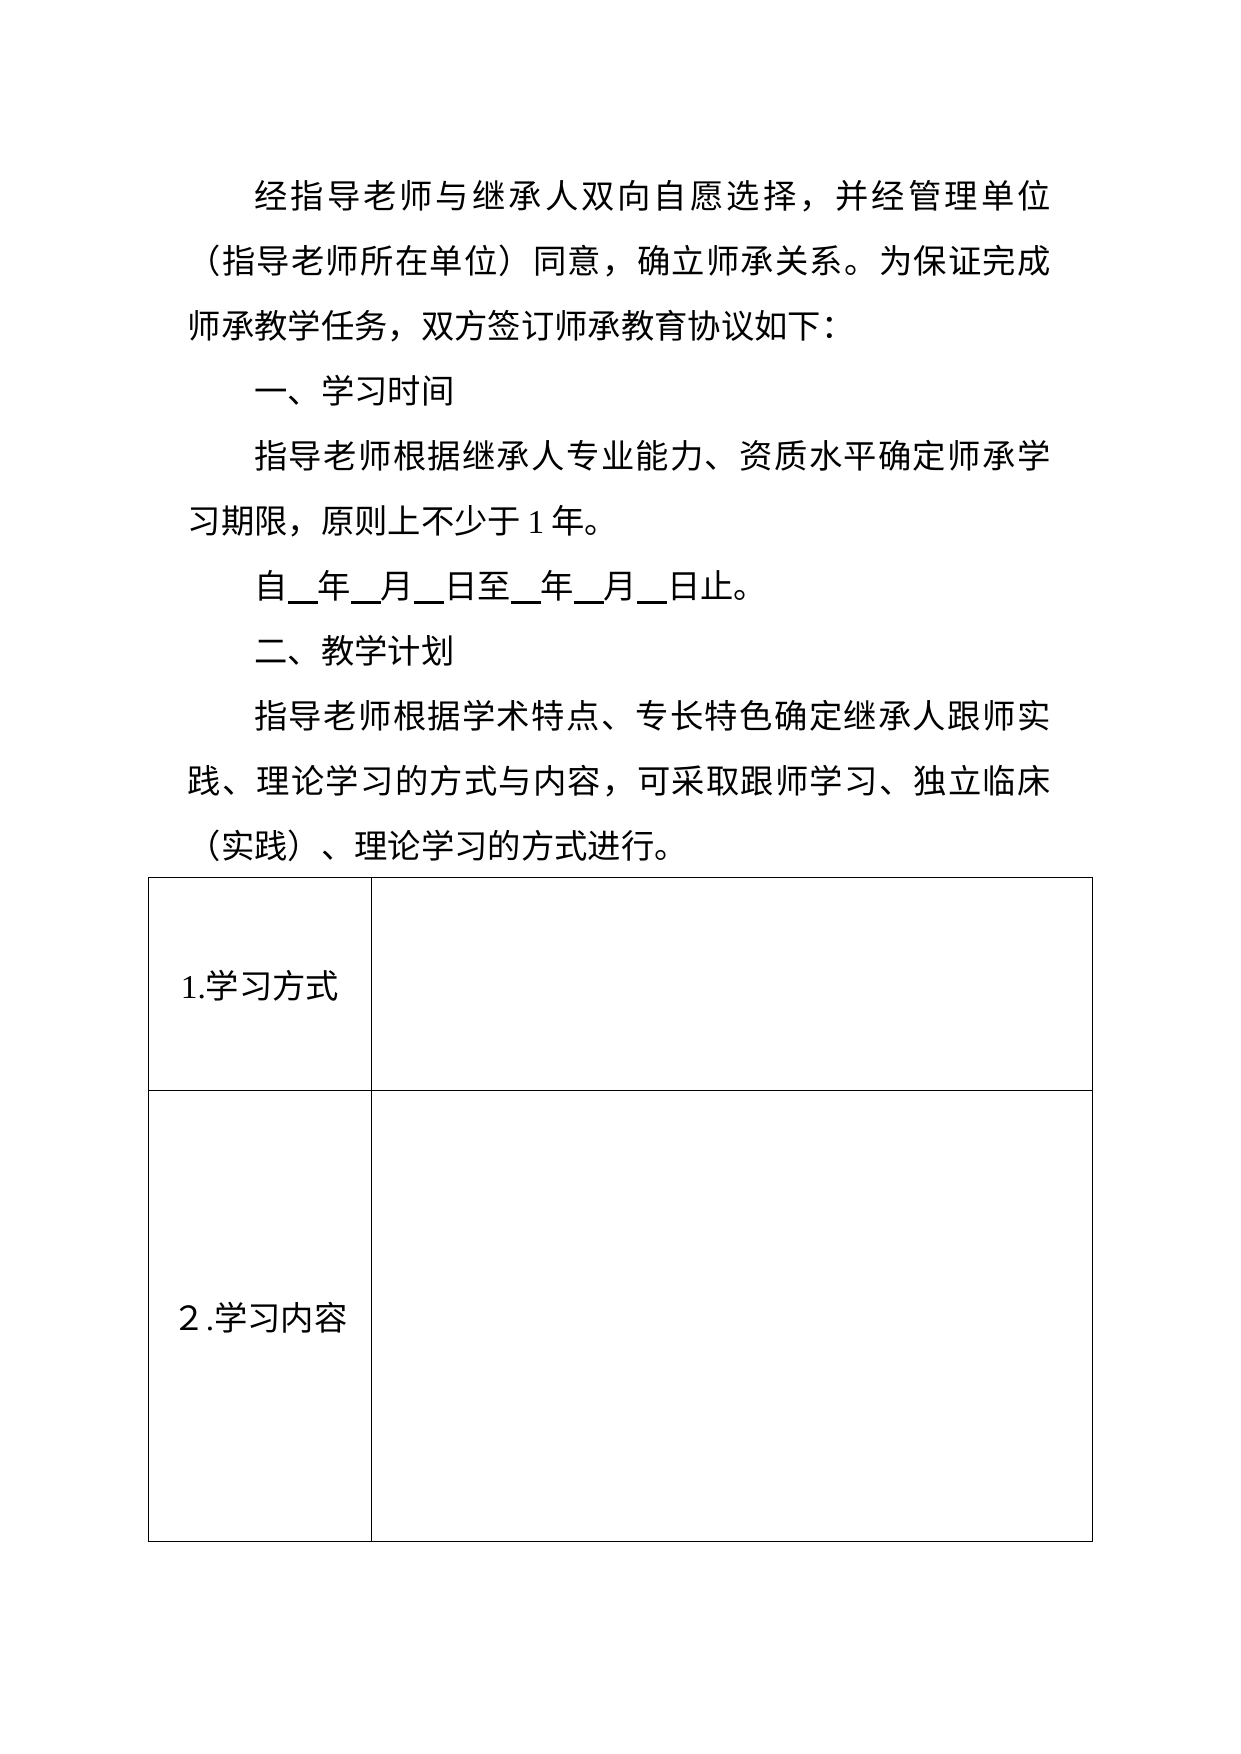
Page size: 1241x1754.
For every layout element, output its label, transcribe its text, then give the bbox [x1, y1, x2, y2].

text 自 年 月 日至 年 月 日止。 [187, 552, 1053, 617]
table_cell ２.学习内容 [149, 1091, 371, 1541]
table_header 1.学习方式 [149, 878, 371, 1090]
text 经指导老师与继承人双向自愿选择，并经管理单位（指导老师所在单位）同意，确立师承关系。为保证完成师承教学任务，双方签订师承教育协议如下： [187, 162, 1053, 357]
table_cell [372, 1091, 1092, 1541]
text 一、学习时间 [187, 357, 1053, 422]
text 指导老师根据继承人专业能力、资质水平确定师承学习期限，原则上不少于1年。 [187, 422, 1053, 552]
table_header [372, 878, 1092, 1090]
text 指导老师根据学术特点、专长特色确定继承人跟师实践、理论学习的方式与内容，可采取跟师学习、独立临床（实践）、理论学习的方式进行。 [187, 682, 1053, 877]
text 二、教学计划 [187, 617, 1053, 682]
